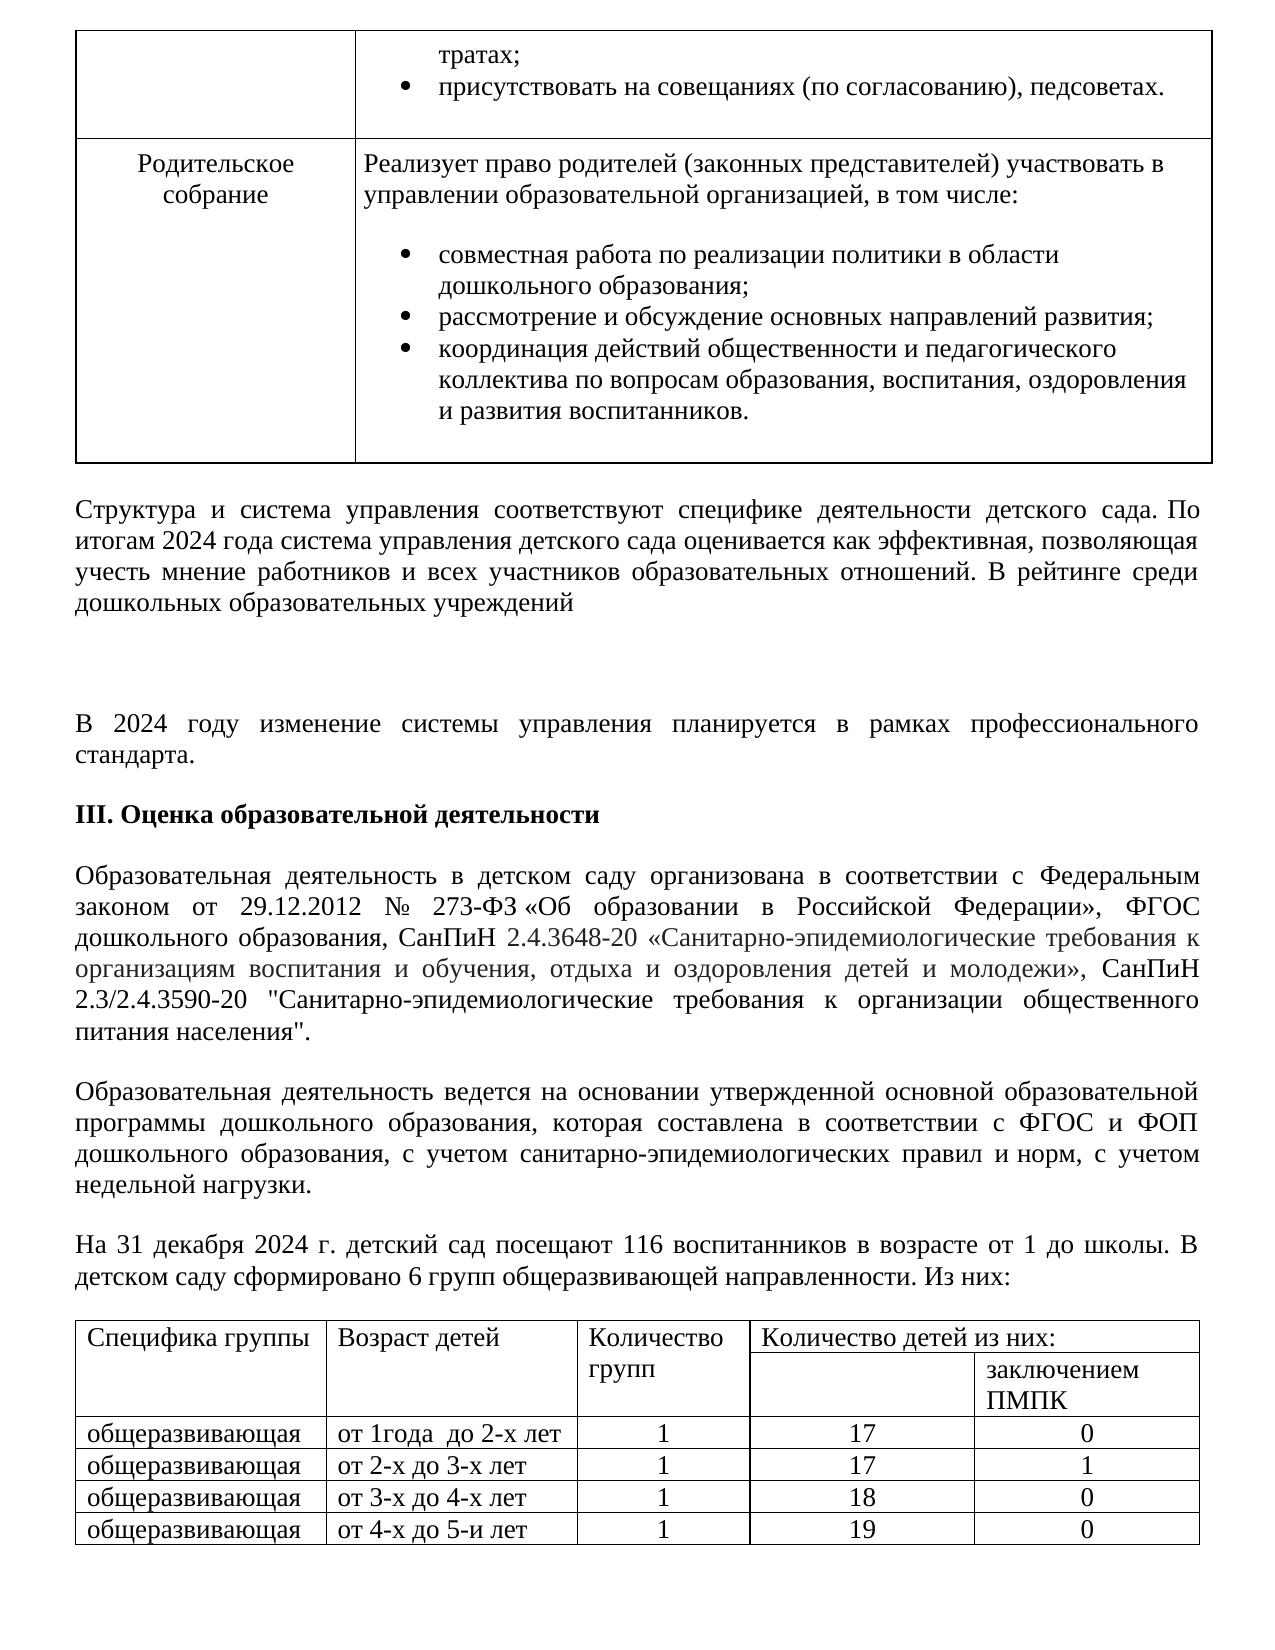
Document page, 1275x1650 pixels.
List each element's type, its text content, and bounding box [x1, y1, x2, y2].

table_cell общеразвивающая [76, 1479, 326, 1510]
table_cell 1 [578, 1511, 749, 1542]
table_cell от 2-х до 3-х лет [327, 1511, 577, 1542]
text Образовательная деятельность ведется на основании утвержденной основной образовательной программы дошкольного образования, которая составлена в соответствии с ФГОС и ФОП дошкольного образования, с учетом санитарно-эпидемиологических правил и норм, с учетом недельной нагрузки. [75, 1137, 1200, 1262]
table_cell 0 [975, 1479, 1199, 1510]
text Образовательная деятельность в детском саду организована в соответствии с Федеральным законом от 29.12.2012 № 273-ФЗ «Об образовании в Российской Федерации», ФГОС дошкольного образования, СанПиН 2.4.3648-20 «Санитарно-эпидемиологические требования к организациям воспитания и обучения, отдыха и оздоровления детей и молодежи», СанПиН 2.3/2.4.3590-20 "Санитарно-эпидемиологические требования к организации общественного питания населения". [75, 921, 1200, 1015]
table_cell Родительское собрание [77, 201, 355, 525]
table_cell 17 [751, 1479, 974, 1510]
table_header Количество групп [578, 1384, 749, 1478]
text Образовательная деятельность в детском саду организована в соответствии с Федеральным законом от 29.12.2012 № 273-ФЗ «Об образовании в Российской Федерации», ФГОС дошкольного образования, СанПиН 2.4.3648-20 «Санитарно-эпидемиологические требования к организациям воспитания и обучения, отдыха и оздоровления детей и молодежи», СанПиН 2.3/2.4.3590-20 "Санитарно-эпидемиологические требования к организации общественного питания населения". [75, 1015, 1200, 1108]
table_cell 17 [751, 1511, 974, 1542]
table_cell от 1года до 2-х лет [327, 1479, 577, 1510]
table_header Возраст детей [327, 1384, 577, 1478]
table_cell заключением ПМПК [975, 1416, 1199, 1478]
table_header Специфика группы [76, 1384, 326, 1478]
text Структура и система управления соответствуют специфике деятельности детского сада. По итогам 2024 года система управления детского сада оценивается как эффективная, позволяющая учесть мнение работников и всех участников образовательных отношений. В рейтинге среди дошкольных образовательных учреждений [75, 556, 1200, 680]
text III. Оценка образовательной деятельности [75, 861, 1200, 892]
table_cell 1 [578, 1479, 749, 1510]
table_cell Реализует право родителей (законных представителей) участвовать в управлении образовательной организацией, в том числе: совместная работа по реализации политики в области дошкольного образования; рассмотрение и обсуждение основных направлений развития; координация действий общественности и педагогического коллектива по вопросам образования, воспитания, оздоровления и развития воспитанников. [356, 201, 1211, 525]
table_cell 1 [975, 1511, 1199, 1542]
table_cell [356, 31, 1211, 200]
table_header Количество детей из них: [751, 1384, 1199, 1415]
table_cell [751, 1416, 974, 1478]
table_cell общеразвивающая [76, 1511, 326, 1542]
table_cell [77, 31, 355, 200]
text В 2024 году изменение системы управления планируется в рамках профессионального стандарта. [75, 769, 1200, 832]
text На 31 декабря 2024 г. детский сад посещают 116 воспитанников в возрасте от 1 до школы. В детском саду сформировано 6 групп общеразвивающей направленности. Из них: [75, 1291, 1200, 1353]
